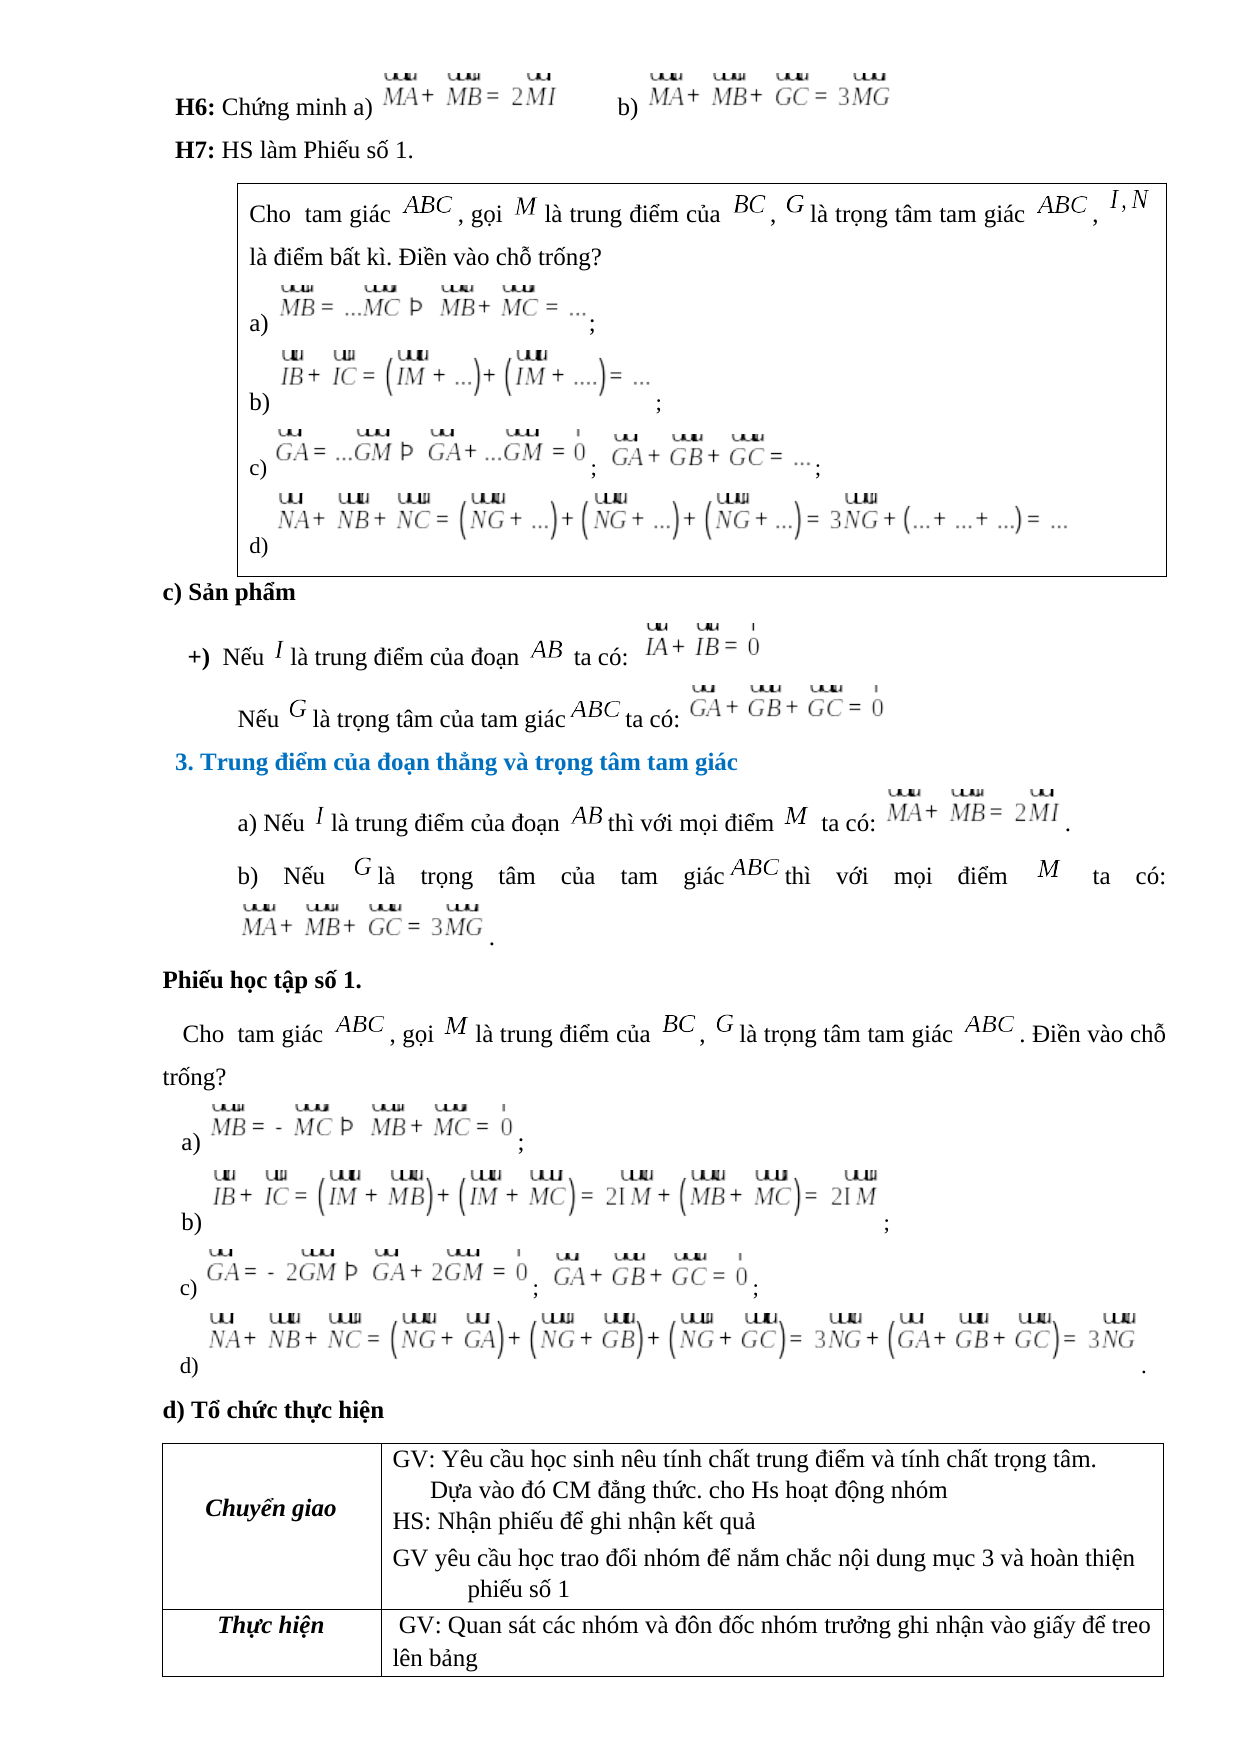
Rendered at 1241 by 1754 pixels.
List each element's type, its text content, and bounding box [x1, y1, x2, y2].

table_header GV: Yêu cầu học sinh nêu tính chất trung điểm và tính chất trọng tâm. Dựa vào đó CM đẳng thức. cho Hs hoạt động nhóm HS: Nhận phiếu để ghi nhận kết quả GV yêu cầu học trao đổi nhóm để nắm chắc nội dung mục 3 và hoàn thiện phiếu số 1 [382, 1444, 1163, 1609]
text H6: Chứng minh a) b) [163, 74, 1166, 121]
text 3. Trung điểm của đoạn thẳng và trọng tâm tam giác [162, 747, 1166, 776]
text b) Nếu là trọng tâm của tam giácthì với mọi điểm ta có: . [237, 851, 1166, 951]
text c) ; ; [162, 1250, 1166, 1301]
text d) . [162, 1314, 1166, 1378]
text Cho tam giác , gọi là trung điểm của , là trọng tâm tam giác . Điền vào chỗ trống? [162, 1009, 1166, 1091]
table_cell Thực hiện [163, 1610, 381, 1676]
text a) Nếu là trung điểm của đoạn thì với mọi điểm ta có: . [237, 790, 1166, 837]
text c) Sản phẩm [162, 577, 1166, 605]
text +) Nếu là trung điểm của đoạn ta có: [162, 624, 1166, 671]
table_header Cho tam giác , gọi là trung điểm của , là trọng tâm tam giác , là điểm bất kì. Điền vào chỗ trống? a) ; b) ; c) ; ; d) [238, 184, 1166, 576]
table_header Chuyển giao [163, 1444, 381, 1609]
text Phiếu học tập số 1. [162, 966, 1166, 994]
text a) ; [162, 1105, 1166, 1156]
text b) ; [162, 1171, 1166, 1235]
text Nếu là trọng tâm của tam giácta có: [162, 685, 1166, 732]
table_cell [382, 1610, 1163, 1676]
text d) Tổ chức thực hiện [162, 1395, 1166, 1424]
text H7: HS làm Phiếu số 1. [162, 135, 1166, 164]
